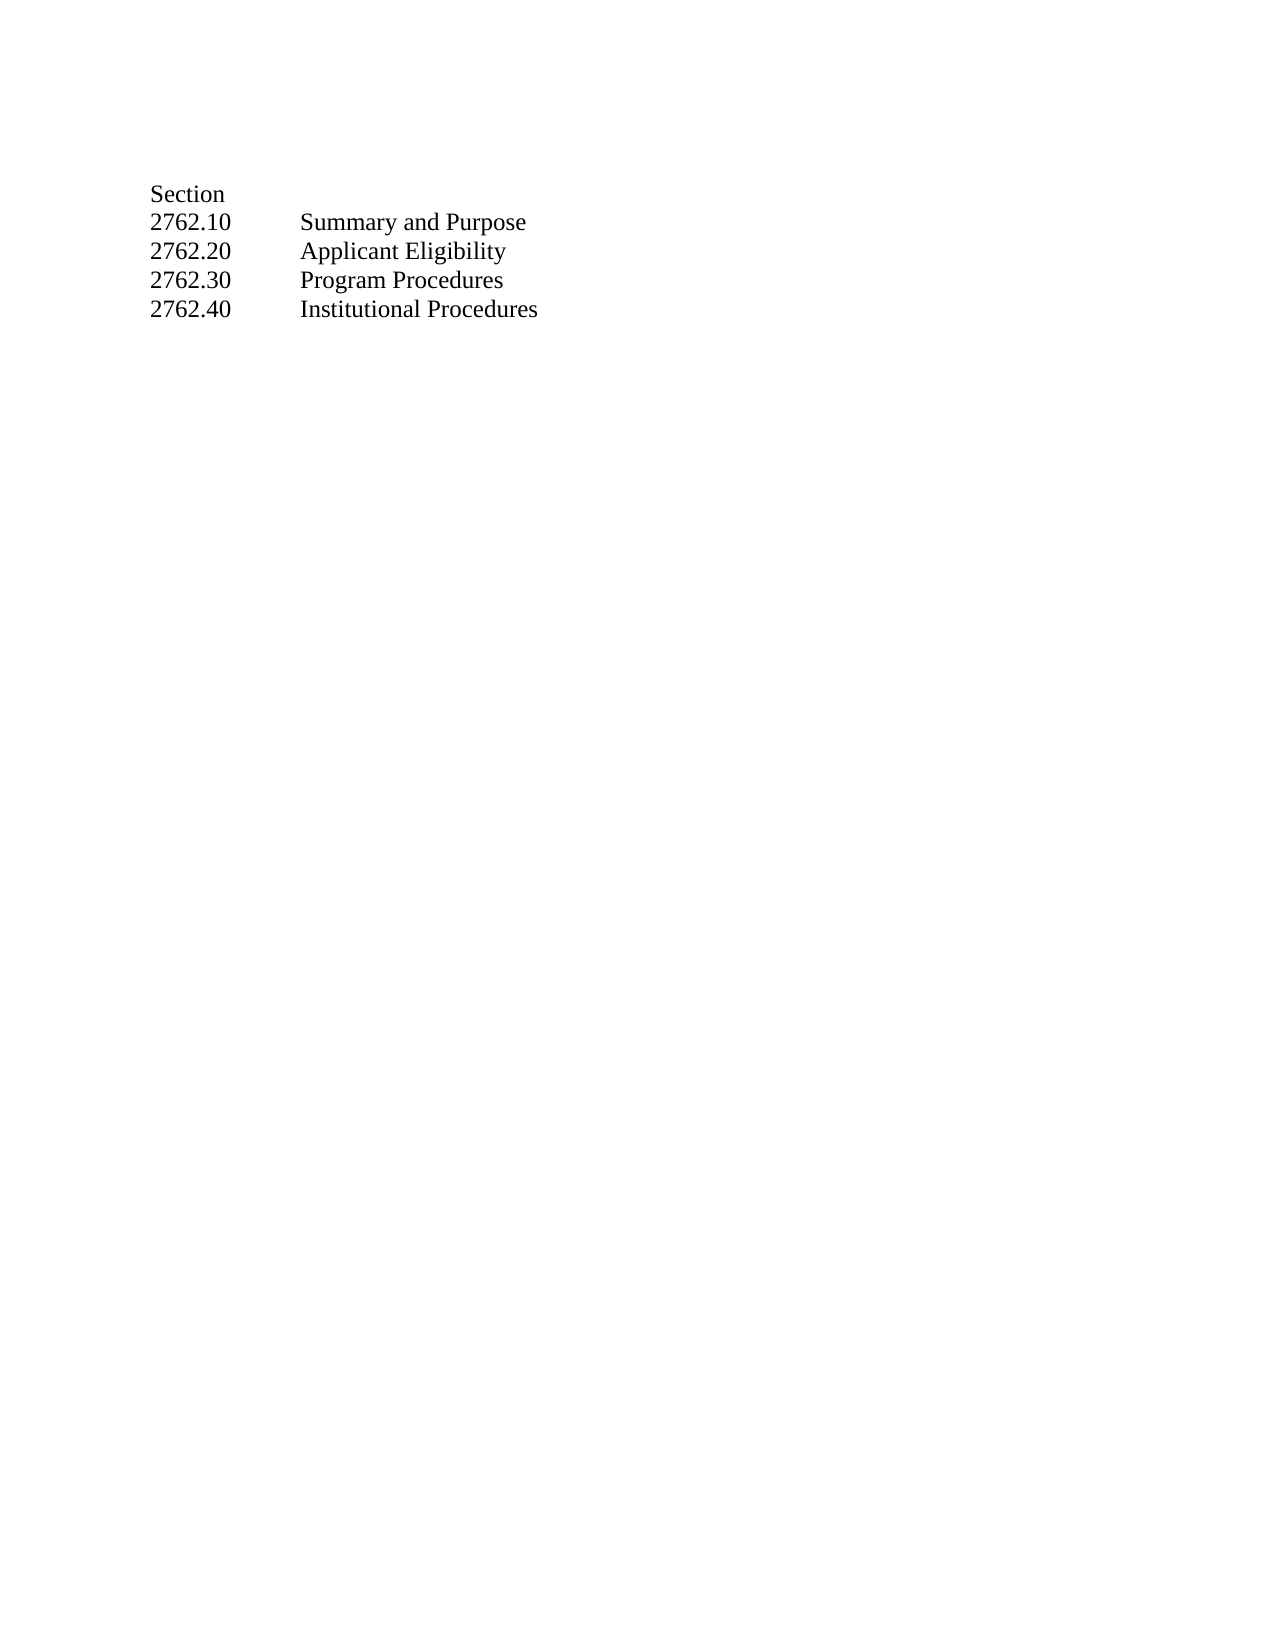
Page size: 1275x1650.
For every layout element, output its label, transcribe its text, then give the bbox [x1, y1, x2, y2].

text 2762.20 Applicant Eligibility [150, 236, 1125, 265]
text 2762.10 Summary and Purpose [150, 207, 1125, 236]
text 2762.40 Institutional Procedures [150, 294, 1125, 322]
text 2762.30 Program Procedures [150, 265, 1125, 294]
text Section [150, 179, 1125, 207]
